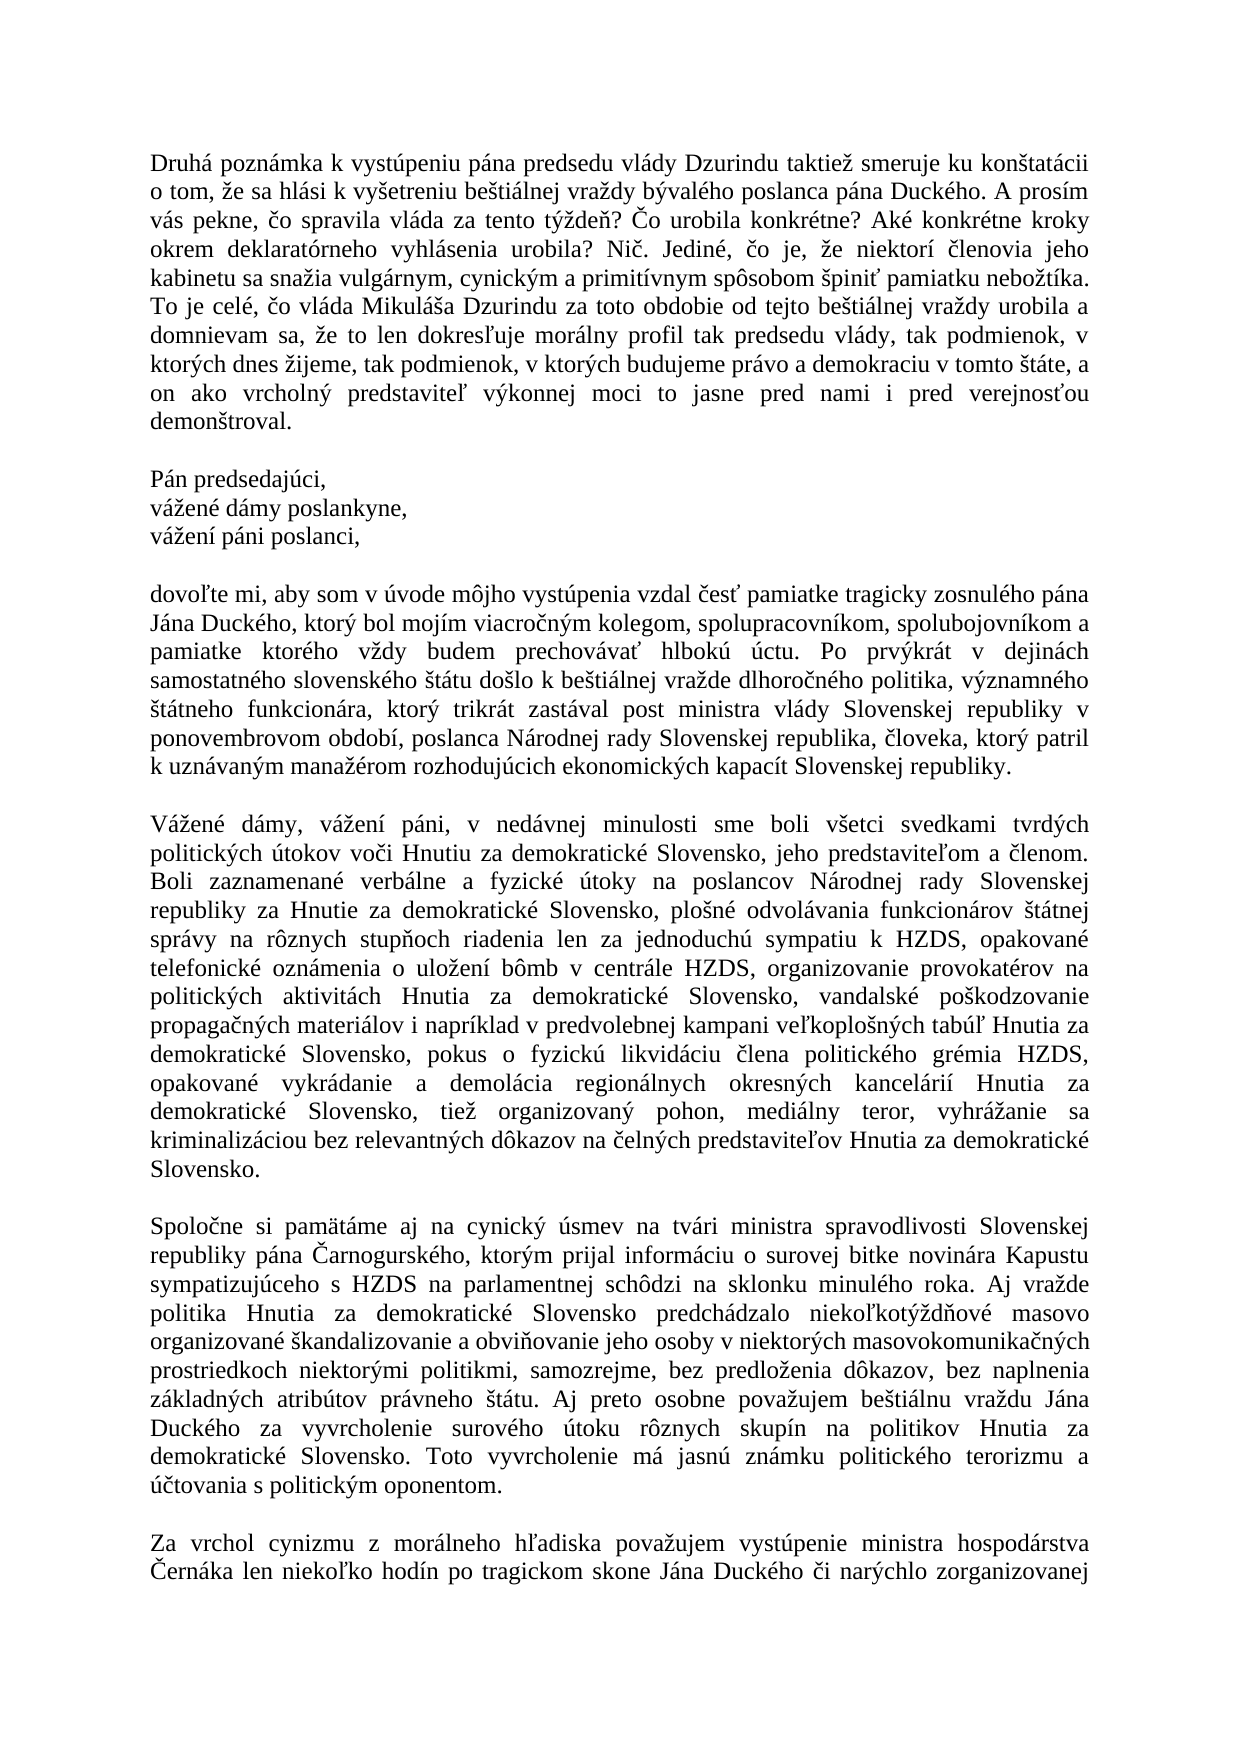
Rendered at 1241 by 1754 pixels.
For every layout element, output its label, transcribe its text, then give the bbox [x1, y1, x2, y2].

text Vážené dámy, vážení páni, v nedávnej minulosti sme boli všetci svedkami tvrdých politických útokov voči Hnutiu za demokratické Slovensko, jeho predstaviteľom a členom. Boli zaznamenané verbálne a fyzické útoky na poslancov Národnej rady Slovenskej republiky za Hnutie za demokratické Slovensko, plošné odvolávania funkcionárov štátnej správy na rôznych stupňoch riadenia len za jednoduchú sympatiu k HZDS, opakované telefonické oznámenia o uložení bômb v centrále HZDS, organizovanie provokatérov na politických aktivitách Hnutia za demokratické Slovensko, vandalské poškodzovanie propagačných materiálov i napríklad v predvolebnej kampani veľkoplošných tabúľ Hnutia za demokratické Slovensko, pokus o fyzickú likvidáciu člena politického grémia HZDS, opakované vykrádanie a demolácia regionálnych okresných kancelárií Hnutia za demokratické Slovensko, tiež organizovaný pohon, mediálny teror, vyhrážanie sa kriminalizáciou bez relevantných dôkazov na čelných predstaviteľov Hnutia za demokratické Slovensko. [150, 809, 1090, 1183]
text vážení páni poslanci, [150, 521, 1090, 550]
text Pán predsedajúci, [150, 464, 1090, 493]
text Spoločne si pamätáme aj na cynický úsmev na tvári ministra spravodlivosti Slovenskej republiky pána Čarnogurského, ktorým prijal informáciu o surovej bitke novinára Kapustu sympatizujúceho s HZDS na parlamentnej schôdzi na sklonku minulého roka. Aj vražde politika Hnutia za demokratické Slovensko predchádzalo niekoľkotýždňové masovo organizované škandalizovanie a obviňovanie jeho osoby v niektorých masovokomunikačných prostriedkoch niektorými politikmi, samozrejme, bez predloženia dôkazov, bez naplnenia základných atribútov právneho štátu. Aj preto osobne považujem beštiálnu vraždu Jána Duckého za vyvrcholenie surového útoku rôznych skupín na politikov Hnutia za demokratické Slovensko. Toto vyvrcholenie má jasnú známku politického terorizmu a účtovania s politickým oponentom. [150, 1211, 1090, 1499]
text vážené dámy poslankyne, [150, 493, 1090, 521]
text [150, 1528, 1090, 1585]
text Druhá poznámka k vystúpeniu pána predsedu vlády Dzurindu taktiež smeruje ku konštatácii o tom, že sa hlási k vyšetreniu beštiálnej vraždy bývalého poslanca pána Duckého. A prosím vás pekne, čo spravila vláda za tento týždeň? Čo urobila konkrétne? Aké konkrétne kroky okrem deklaratórneho vyhlásenia urobila? Nič. Jediné, čo je, že niektorí členovia jeho kabinetu sa snažia vulgárnym, cynickým a primitívnym spôsobom špiniť pamiatku nebožtíka. To je celé, čo vláda Mikuláša Dzurindu za toto obdobie od tejto beštiálnej vraždy urobila a domnievam sa, že to len dokresľuje morálny profil tak predsedu vlády, tak podmienok, v ktorých dnes žijeme, tak podmienok, v ktorých budujeme právo a demokraciu v tomto štáte, a on ako vrcholný predstaviteľ výkonnej moci to jasne pred nami i pred verejnosťou demonštroval. [150, 148, 1090, 435]
text dovoľte mi, aby som v úvode môjho vystúpenia vzdal česť pamiatke tragicky zosnulého pána Jána Duckého, ktorý bol mojím viacročným kolegom, spolupracovníkom, spolubojovníkom a pamiatke ktorého vždy budem prechovávať hlbokú úctu. Po prvýkrát v dejinách samostatného slovenského štátu došlo k beštiálnej vražde dlhoročného politika, významného štátneho funkcionára, ktorý trikrát zastával post ministra vlády Slovenskej republiky v ponovembrovom období, poslanca Národnej rady Slovenskej republika, človeka, ktorý patril k uznávaným manažérom rozhodujúcich ekonomických kapacít Slovenskej republiky. [150, 579, 1090, 780]
